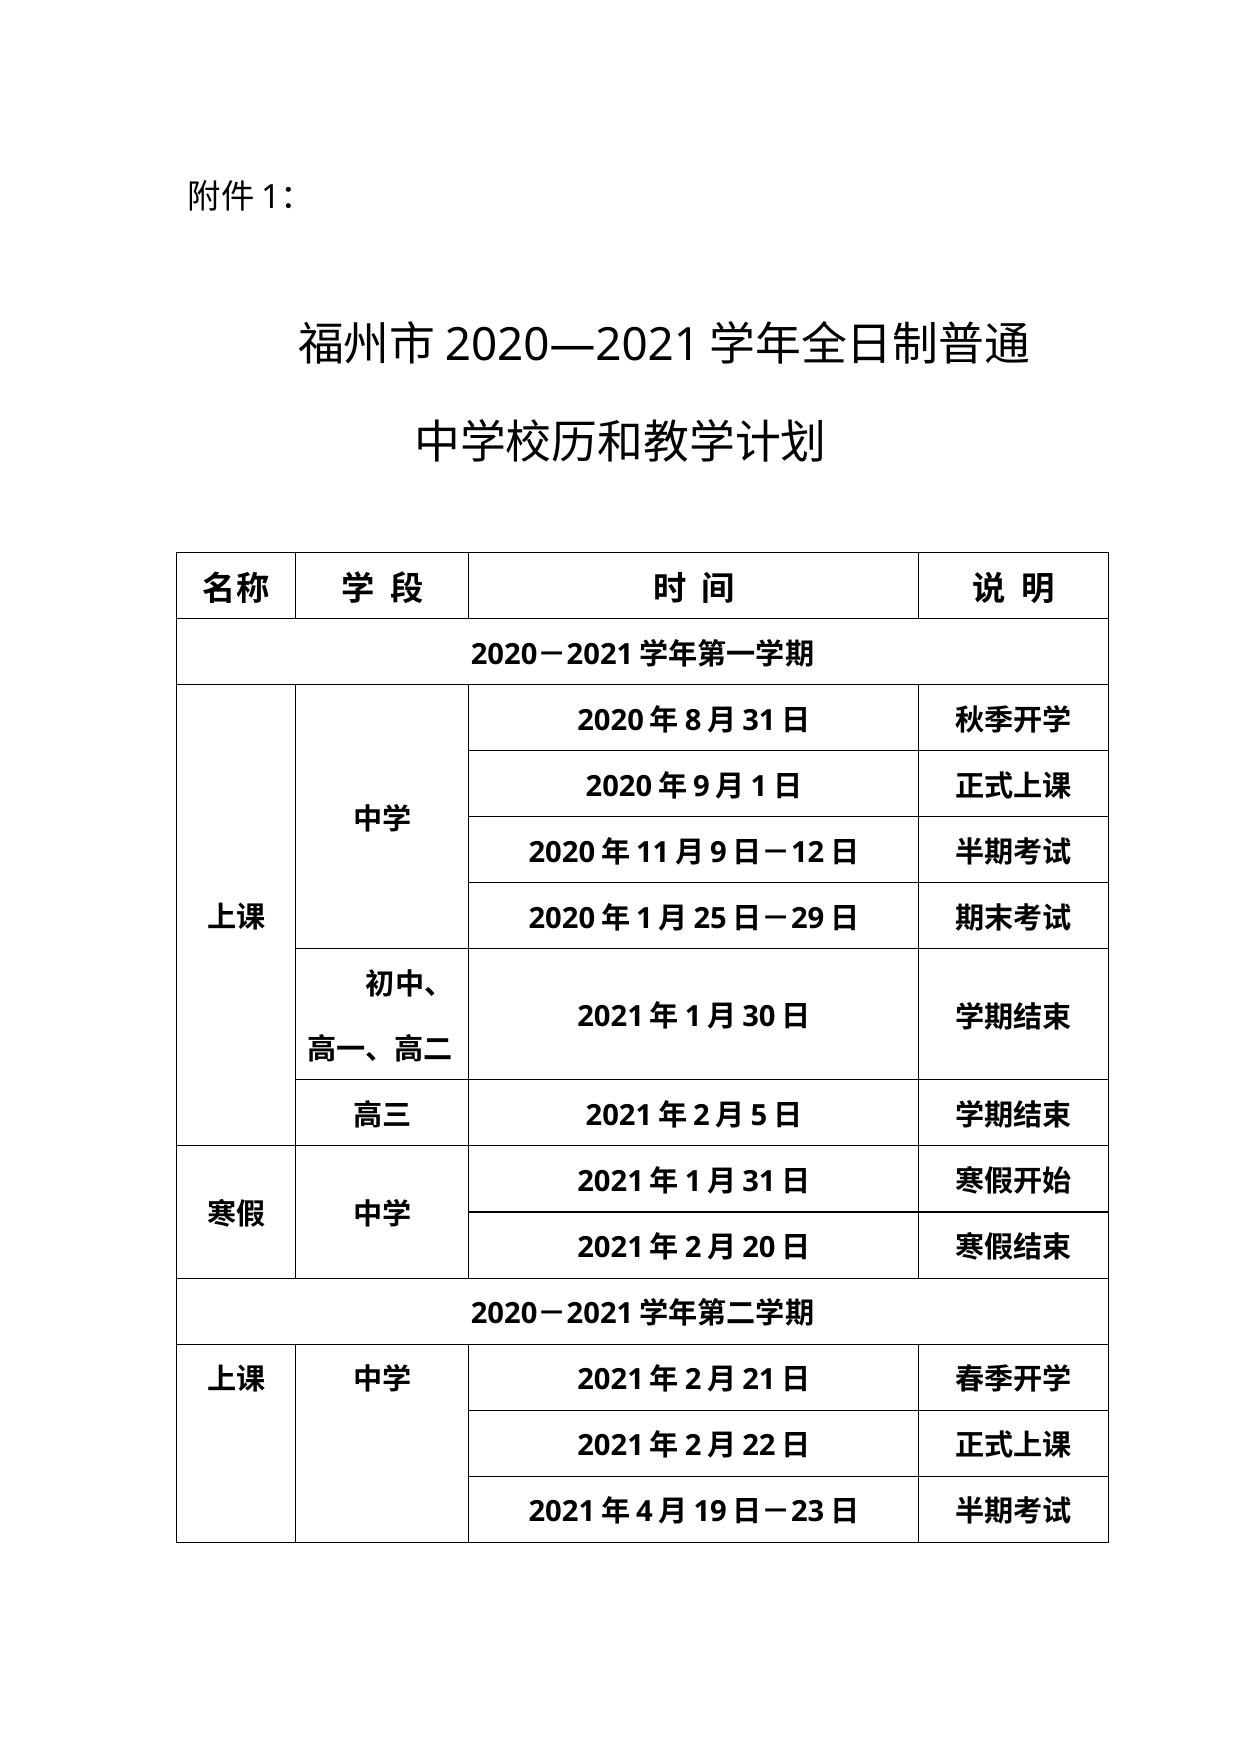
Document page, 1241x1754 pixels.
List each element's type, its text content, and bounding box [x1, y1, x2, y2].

table_cell 2021年1月31日 [469, 1146, 918, 1211]
table_header 学 段 [296, 553, 468, 618]
table_cell 寒假开始 [919, 1146, 1108, 1211]
table_cell 中学 [296, 1345, 468, 1542]
table_cell 秋季开学 [919, 685, 1108, 750]
table_cell 2021年2月22日 [469, 1411, 918, 1476]
text 福州市2020—2021学年全日制普通中学校历和教学计划 [187, 292, 1053, 487]
table_cell 学期结束 [919, 949, 1108, 1079]
table_cell 正式上课 [919, 751, 1108, 816]
table_header 说 明 [919, 553, 1108, 618]
table_cell 中学 [296, 685, 468, 948]
table_cell 中学 [296, 1146, 468, 1277]
table_cell 寒假 [177, 1146, 295, 1277]
table_header 时 间 [469, 553, 918, 618]
table_cell 半期考试 [919, 1477, 1108, 1542]
table_header 名称 [177, 553, 295, 618]
table_cell 正式上课 [919, 1411, 1108, 1476]
table_cell 学期结束 [919, 1080, 1108, 1145]
table_cell 2020年1月25日－29日 [469, 883, 918, 948]
table_cell 初中、高一、高二 [296, 949, 468, 1079]
table_cell 春季开学 [919, 1345, 1108, 1409]
table_cell 半期考试 [919, 817, 1108, 882]
table_cell 2020年8月31日 [469, 685, 918, 750]
table_cell 寒假结束 [919, 1213, 1108, 1277]
table_cell 2021年2月20日 [469, 1213, 918, 1277]
table_cell 上课 [177, 685, 295, 1145]
table_cell 2020－2021学年第二学期 [177, 1279, 1108, 1343]
table_cell 2021年2月21日 [469, 1345, 918, 1409]
table_cell 2020年9月1日 [469, 751, 918, 816]
table_cell 2020－2021学年第一学期 [177, 619, 1108, 684]
table_cell 高三 [296, 1080, 468, 1145]
table_cell 2020年11月9日－12日 [469, 817, 918, 882]
table_cell 2021年4月19日－23日 [469, 1477, 918, 1542]
text 附件1： [187, 162, 1053, 227]
table_cell 上课 [177, 1345, 295, 1542]
table_cell 2021年2月5日 [469, 1080, 918, 1145]
table_cell 2021年1月30日 [469, 949, 918, 1079]
table_cell 期末考试 [919, 883, 1108, 948]
